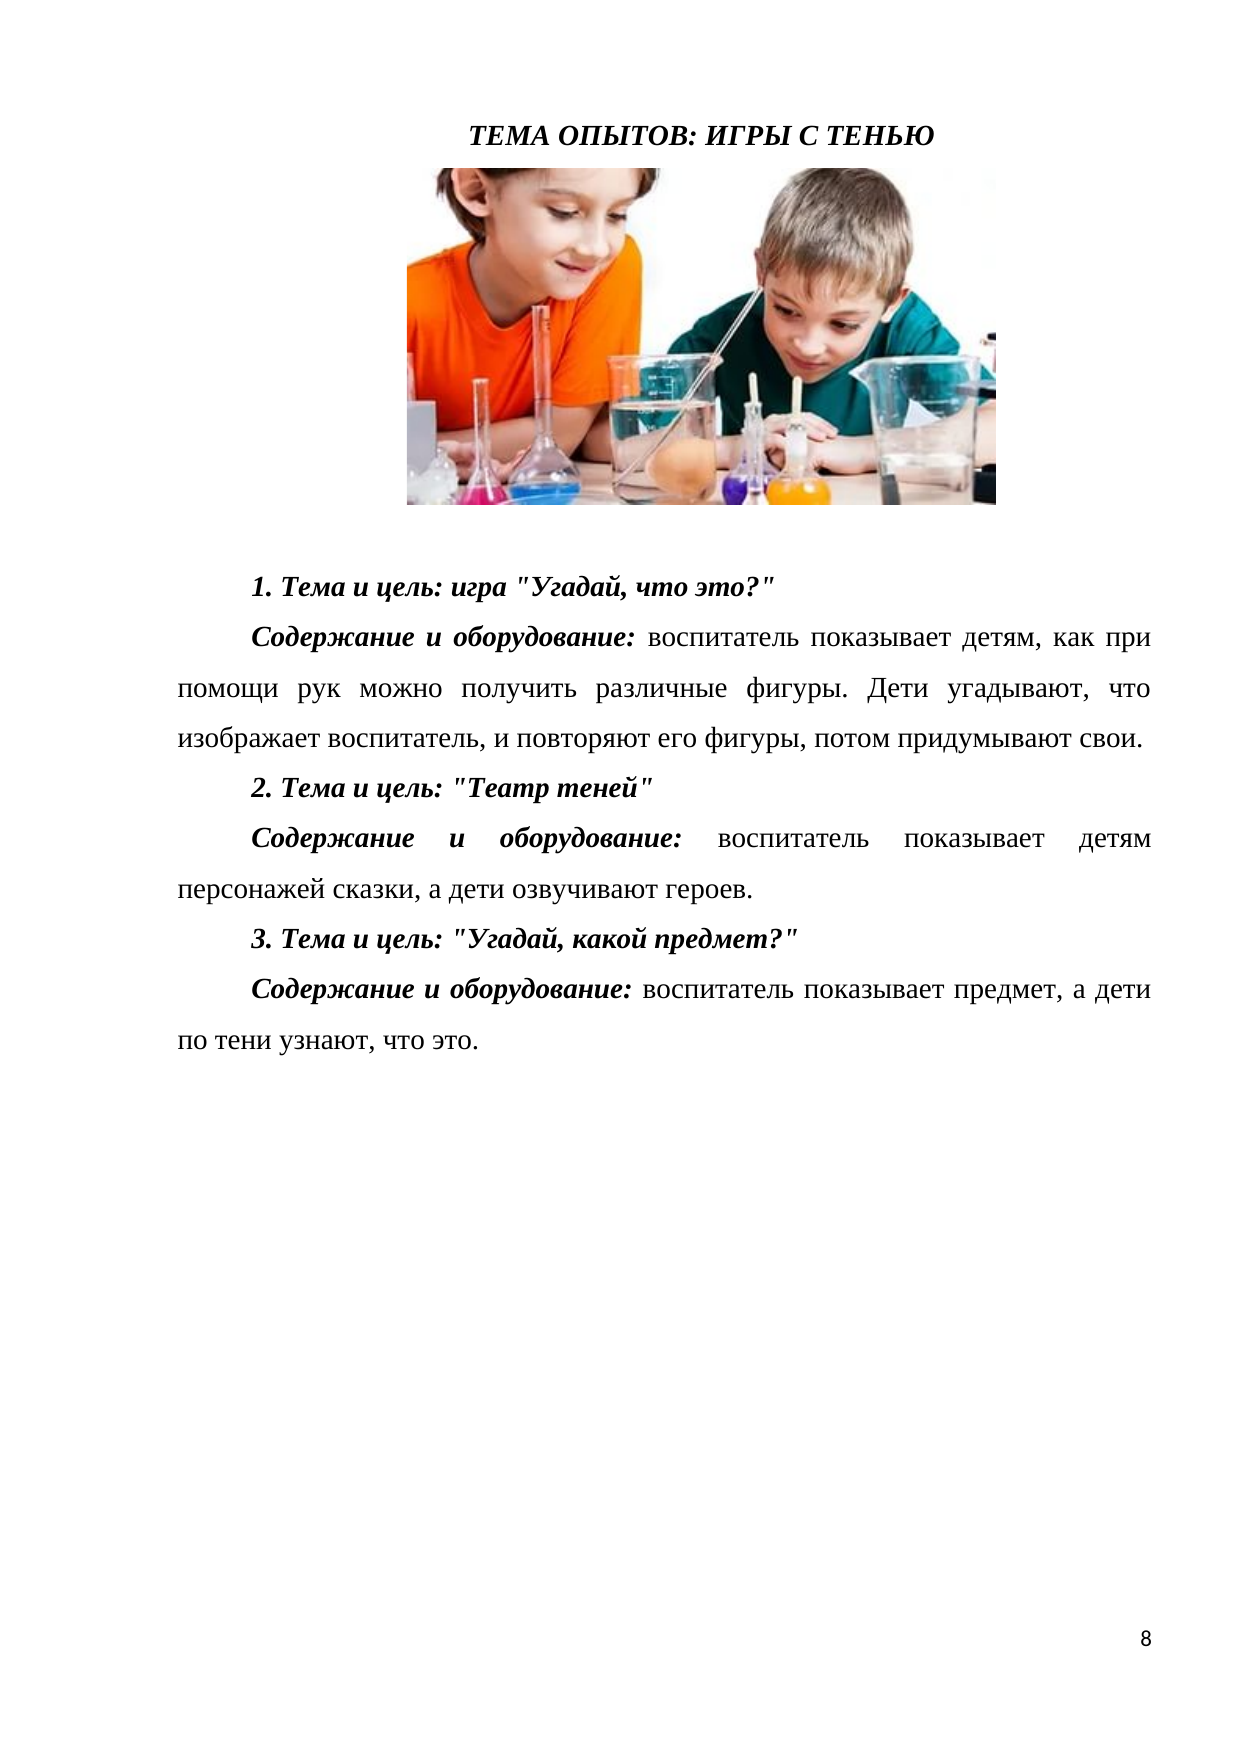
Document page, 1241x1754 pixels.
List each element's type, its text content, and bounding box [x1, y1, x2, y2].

text ТЕМА ОПЫТОВ: ИГРЫ С ТЕНЬЮ [177, 118, 1152, 152]
picture [406, 168, 996, 505]
text 1. Тема и цель: игра "Угадай, что это?" [177, 569, 1152, 603]
text Содержание и оборудование: воспитатель показывает детям персонажей сказки, а дети озвучивают героев. [177, 821, 1152, 904]
text Содержание и оборудование: воспитатель показывает детям, как при помощи рук можно получить различные фигуры. Дети угадывают, что изображает воспитатель, и повторяют его фигуры, потом придумывают свои. [177, 619, 1152, 753]
text Содержание и оборудование: воспитатель показывает предмет, а дети по тени узнают, что это. [177, 972, 1152, 1055]
text 3. Тема и цель: "Угадай, какой предмет?" [177, 921, 1152, 955]
text 2. Тема и цель: "Театр теней" [177, 770, 1152, 804]
